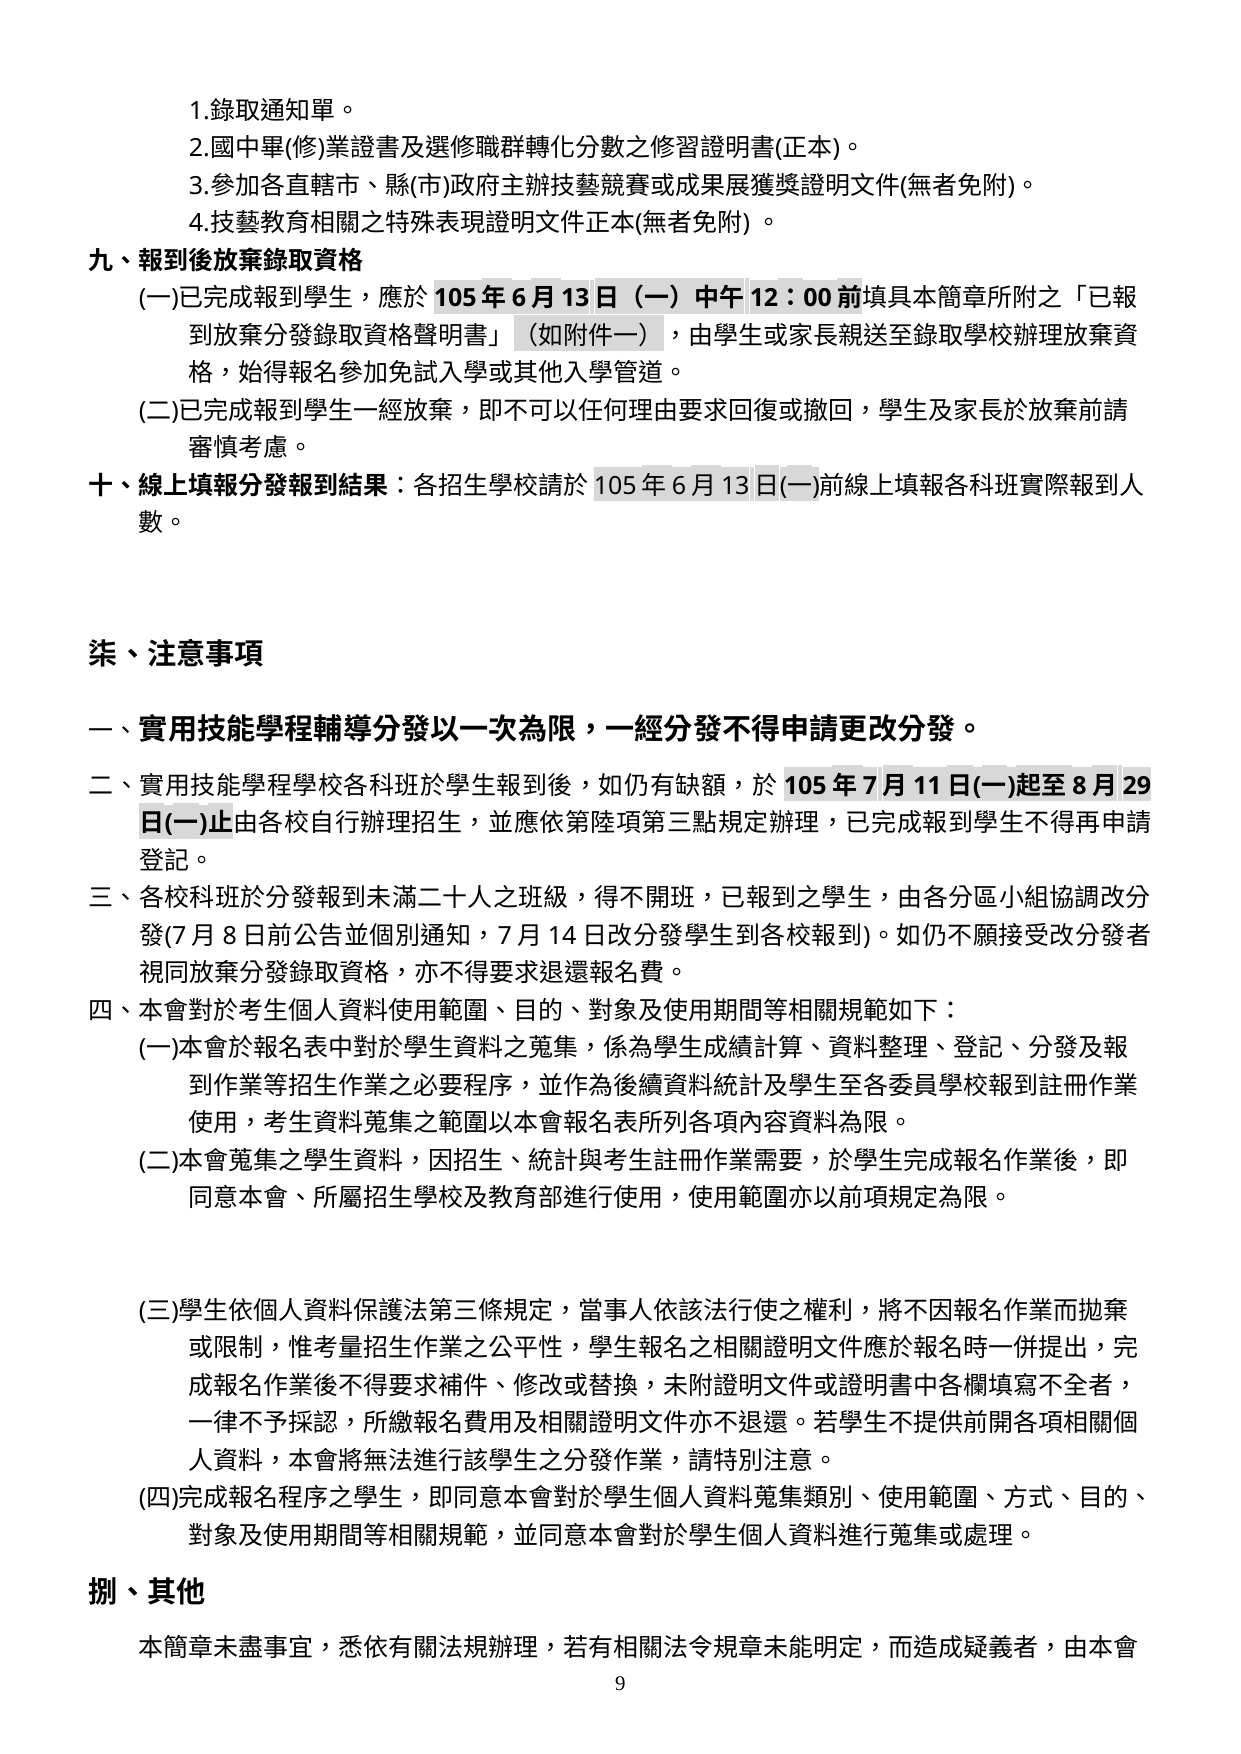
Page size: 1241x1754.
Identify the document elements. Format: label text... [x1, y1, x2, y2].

text 4.技藝教育相關之特殊表現證明文件正本(無者免附) 。 [89, 202, 1152, 239]
text (三)學生依個人資料保護法第三條規定，當事人依該法行使之權利，將不因報名作業而拋棄或限制，惟考量招生作業之公平性，學生報名之相關證明文件應於報名時一併提出，完成報名作業後不得要求補件、修改或替換，未附證明文件或證明書中各欄填寫不全者，一律不予採認，所繳報名費用及相關證明文件亦不退還。若學生不提供前開各項相關個人資料，本會將無法進行該學生之分發作業，請特別注意。 [139, 1289, 1152, 1477]
text 2.國中畢(修)業證書及選修職群轉化分數之修習證明書(正本)。 [89, 127, 1152, 164]
text 一、實用技能學程輔導分發以一次為限，一經分發不得申請更改分發。 [89, 689, 1152, 764]
text (二)已完成報到學生一經放棄，即不可以任何理由要求回復或撤回，學生及家長於放棄前請審慎考慮。 [139, 389, 1152, 464]
text 1.錄取通知單。 [89, 89, 1152, 127]
text (一)已完成報到學生，應於105年6月13日（一）中午12：00前填具本簡章所附之「已報到放棄分發錄取資格聲明書」（如附件一），由學生或家長親送至錄取學校辦理放棄資格，始得報名參加免試入學或其他入學管道。 [139, 277, 1152, 389]
text 十、線上填報分發報到結果：各招生學校請於105年6月13日(一)前線上填報各科班實際報到人數。 [89, 464, 1152, 539]
text 捌、其他 [89, 1552, 1152, 1627]
text (二)本會蒐集之學生資料，因招生、統計與考生註冊作業需要，於學生完成報名作業後，即同意本會、所屬招生學校及教育部進行使用，使用範圍亦以前項規定為限。 [139, 1139, 1152, 1214]
text (一)本會於報名表中對於學生資料之蒐集，係為學生成績計算、資料整理、登記、分發及報到作業等招生作業之必要程序，並作為後續資料統計及學生至各委員學校報到註冊作業使用，考生資料蒐集之範圍以本會報名表所列各項內容資料為限。 [139, 1027, 1152, 1139]
text 3.參加各直轄市、縣(市)政府主辦技藝競賽或成果展獲獎證明文件(無者免附)。 [89, 164, 1152, 202]
text 四、本會對於考生個人資料使用範圍、目的、對象及使用期間等相關規範如下： [89, 989, 1152, 1027]
text (四)完成報名程序之學生，即同意本會對於學生個人資料蒐集類別、使用範圍、方式、目的、對象及使用期間等相關規範，並同意本會對於學生個人資料進行蒐集或處理。 [139, 1477, 1152, 1552]
text 三、各校科班於分發報到未滿二十人之班級，得不開班，已報到之學生，由各分區小組協調改分發(7月8日前公告並個別通知，7月14日改分發學生到各校報到)。如仍不願接受改分發者視同放棄分發錄取資格，亦不得要求退還報名費。 [88, 877, 1152, 989]
text 柒、注意事項 [89, 614, 1152, 689]
list 二、實用技能學程學校各科班於學生報到後，如仍有缺額，於105年7月11日(一)起至8月29日(一)止由各校自行辦理招生，並應依第陸項第三點規定辦理，已完成報到學生不得再申請登記。 [88, 764, 1152, 877]
text 九、報到後放棄錄取資格 [89, 239, 1152, 277]
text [89, 1627, 1152, 1664]
